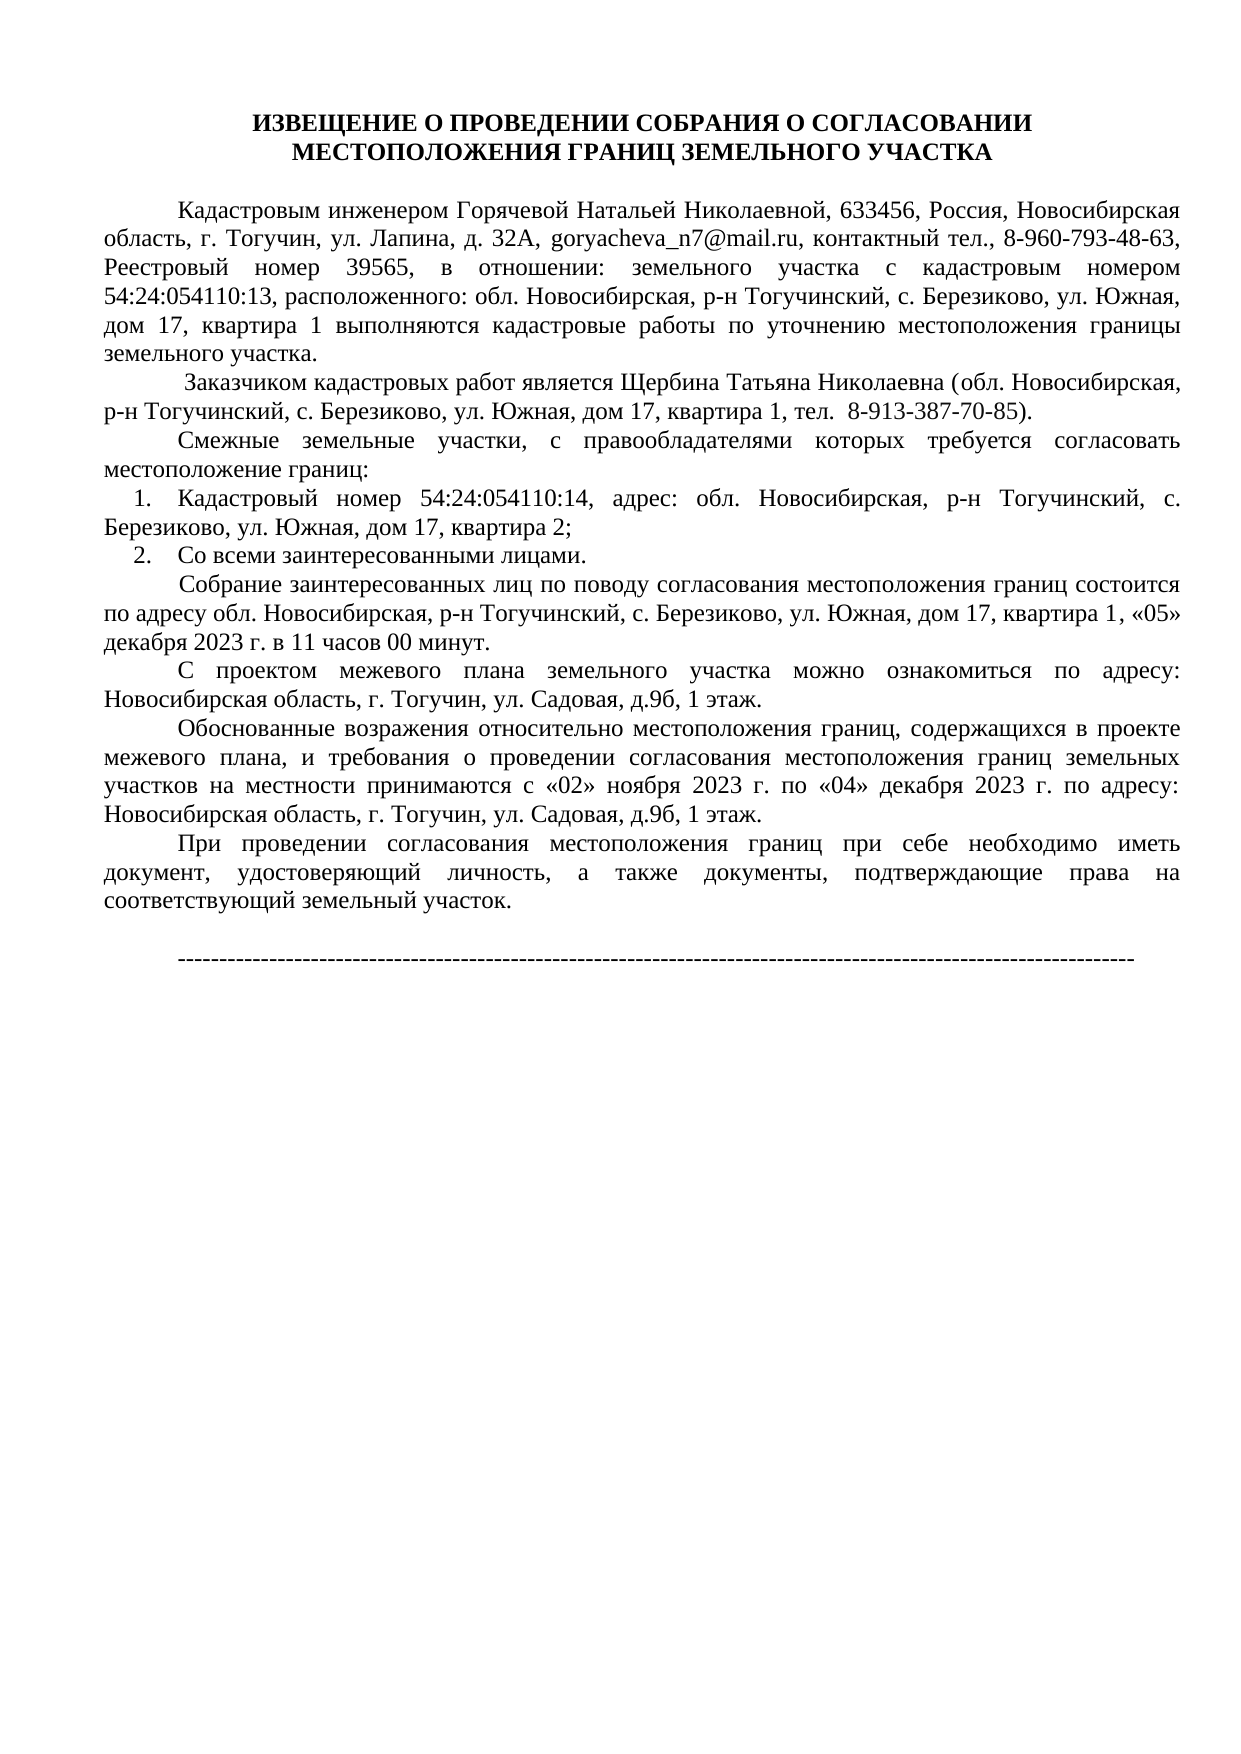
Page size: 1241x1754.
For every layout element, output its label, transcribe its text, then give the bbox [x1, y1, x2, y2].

text Обоснованные возражения относительно местоположения границ, содержащихся в проекте межевого плана, и требования о проведении согласования местоположения границ земельных участков на местности принимаются с «02» ноября 2023 г. по «04» декабря 2023 г. по адресу: Новосибирская область, г. Тогучин, ул. Садовая, д.9б, 1 этаж. [103, 713, 1181, 828]
text Смежные земельные участки, с правообладателями которых требуется согласовать местоположение границ: [103, 426, 1181, 483]
list Со всеми заинтересованными лицами. [103, 541, 1181, 569]
list Кадастровый номер 54:24:054110:14, адрес: обл. Новосибирская, р-н Тогучинский, с. Березиково, ул. Южная, дом 17, квартира 2; [103, 483, 1181, 541]
text С проектом межевого плана земельного участка можно ознакомиться по адресу: Новосибирская область, г. Тогучин, ул. Садовая, д.9б, 1 этаж. [103, 656, 1181, 713]
text ИЗВЕЩЕНИЕ О ПРОВЕДЕНИИ СОБРАНИЯ О СОГЛАСОВАНИИ [103, 108, 1181, 137]
text МЕСТОПОЛОЖЕНИЯ ГРАНИЦ ЗЕМЕЛЬНОГО УЧАСТКА [103, 137, 1181, 166]
text Кадастровым инженером Горячевой Натальей Николаевной, 633456, Россия, Новосибирская область, г. Тогучин, ул. Лапина, д. 32А, goryacheva_n7@mail.ru, контактный тел., 8-960-793-48-63, Реестровый номер 39565, в отношении: земельного участка с кадастровым номером 54:24:054110:13, расположенного: обл. Новосибирская, р-н Тогучинский, с. Березиково, ул. Южная, дом 17, квартира 1 выполняются кадастровые работы по уточнению местоположения границы земельного участка. [103, 195, 1181, 367]
text При проведении согласования местоположения границ при себе необходимо иметь документ, удостоверяющий личность, а также документы, подтверждающие права на соответствующий земельный участок. [103, 828, 1181, 914]
text Заказчиком кадастровых работ является Щербина Татьяна Николаевна (обл. Новосибирская, р-н Тогучинский, с. Березиково, ул. Южная, дом 17, квартира 1, тел. 8-913-387-70-85). [103, 367, 1181, 426]
text ------------------------------------------------------------------------------------------------------------------- [103, 943, 1181, 972]
text Собрание заинтересованных лиц по поводу согласования местоположения границ состоится по адресу обл. Новосибирская, р-н Тогучинский, с. Березиково, ул. Южная, дом 17, квартира 1, «05» декабря 2023 г. в 11 часов 00 минут. [103, 569, 1181, 656]
